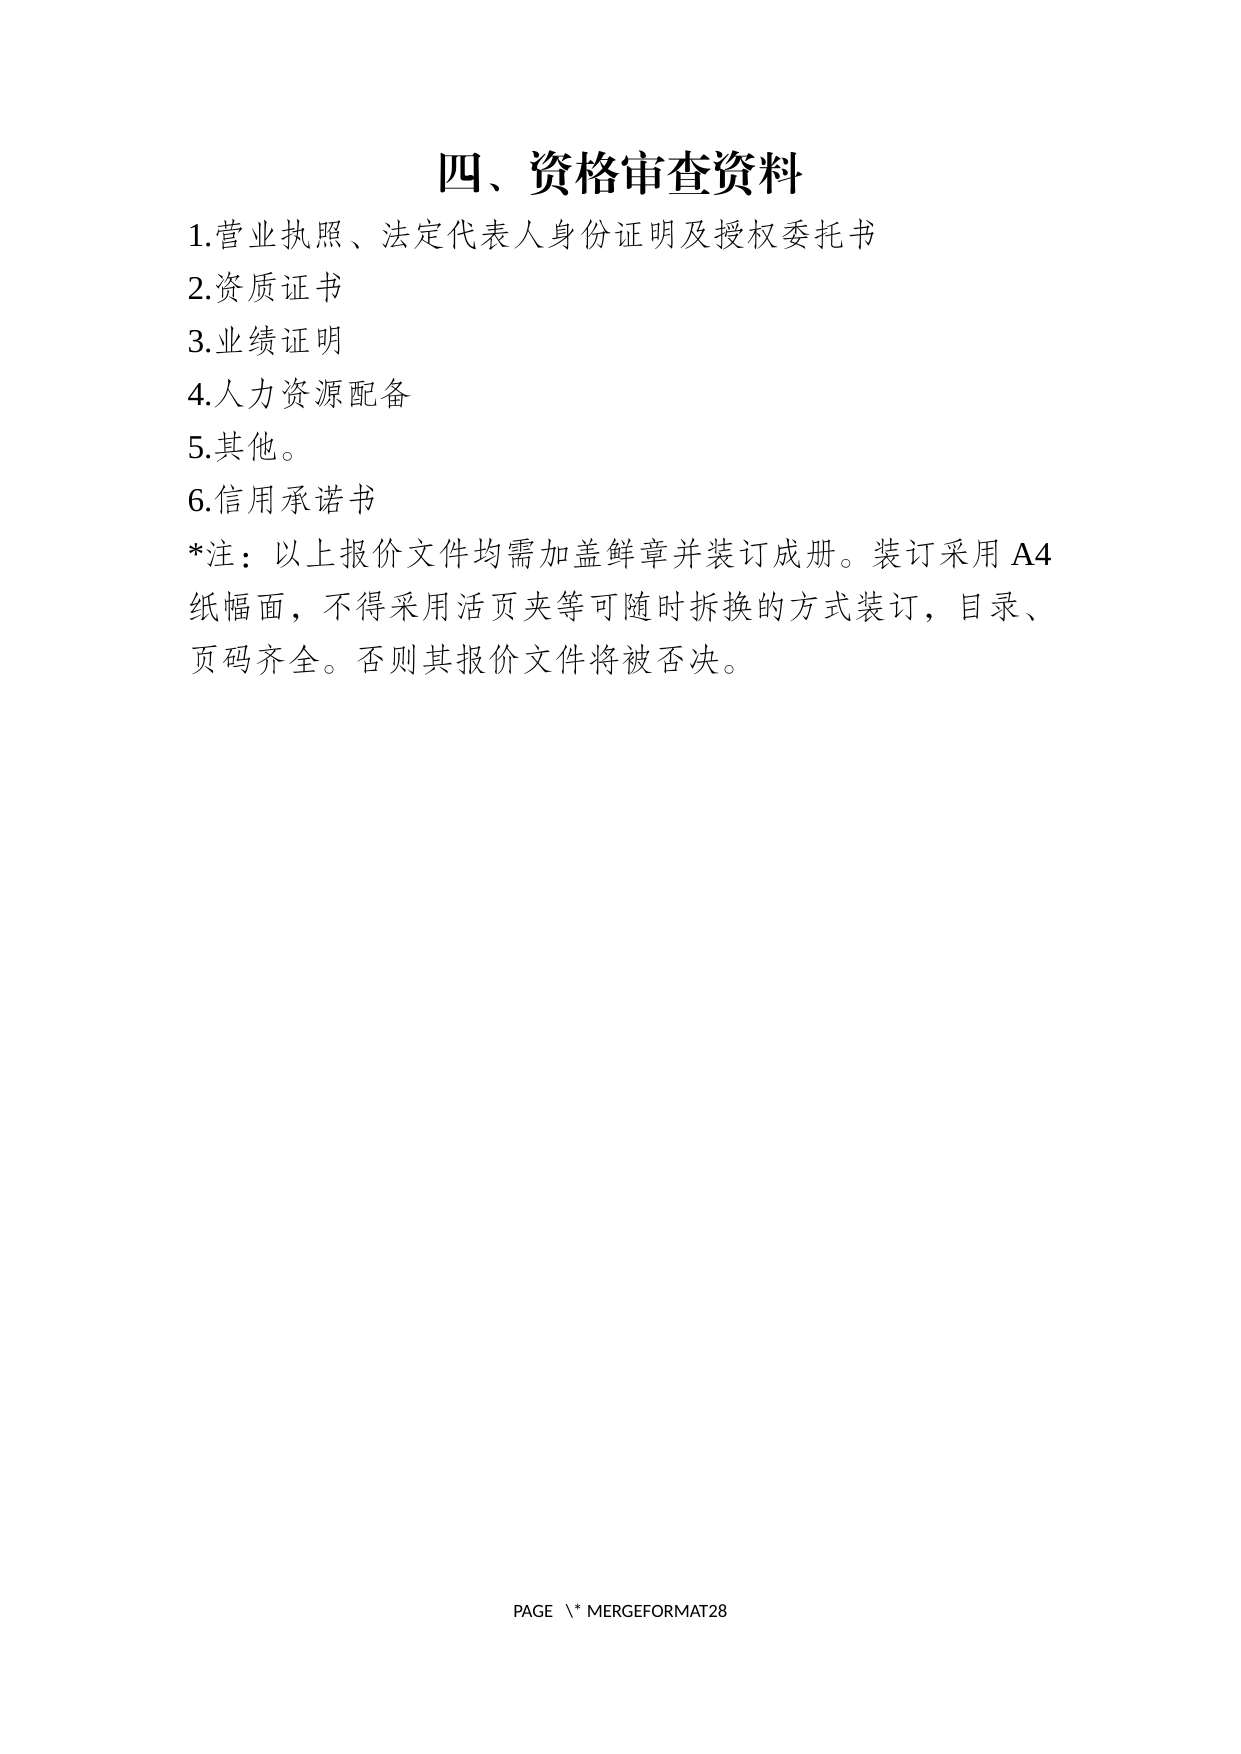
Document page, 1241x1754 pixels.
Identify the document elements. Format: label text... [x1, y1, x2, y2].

text 4.人力资源配备 [187, 363, 1053, 416]
text 3.业绩证明 [187, 310, 1053, 363]
text 2.资质证书 [187, 257, 1053, 310]
text *注：以上报价文件均需加盖鲜章并装订成册。装订采用A4纸幅面，不得采用活页夹等可随时拆换的方式装订，目录、页码齐全。否则其报价文件将被否决。 [187, 522, 1053, 682]
text 四、资格审查资料 [187, 150, 1053, 204]
text 1.营业执照、法定代表人身份证明及授权委托书 [187, 204, 1053, 257]
text 5.其他。 [187, 416, 1053, 469]
text 6.信用承诺书 [187, 469, 1053, 522]
